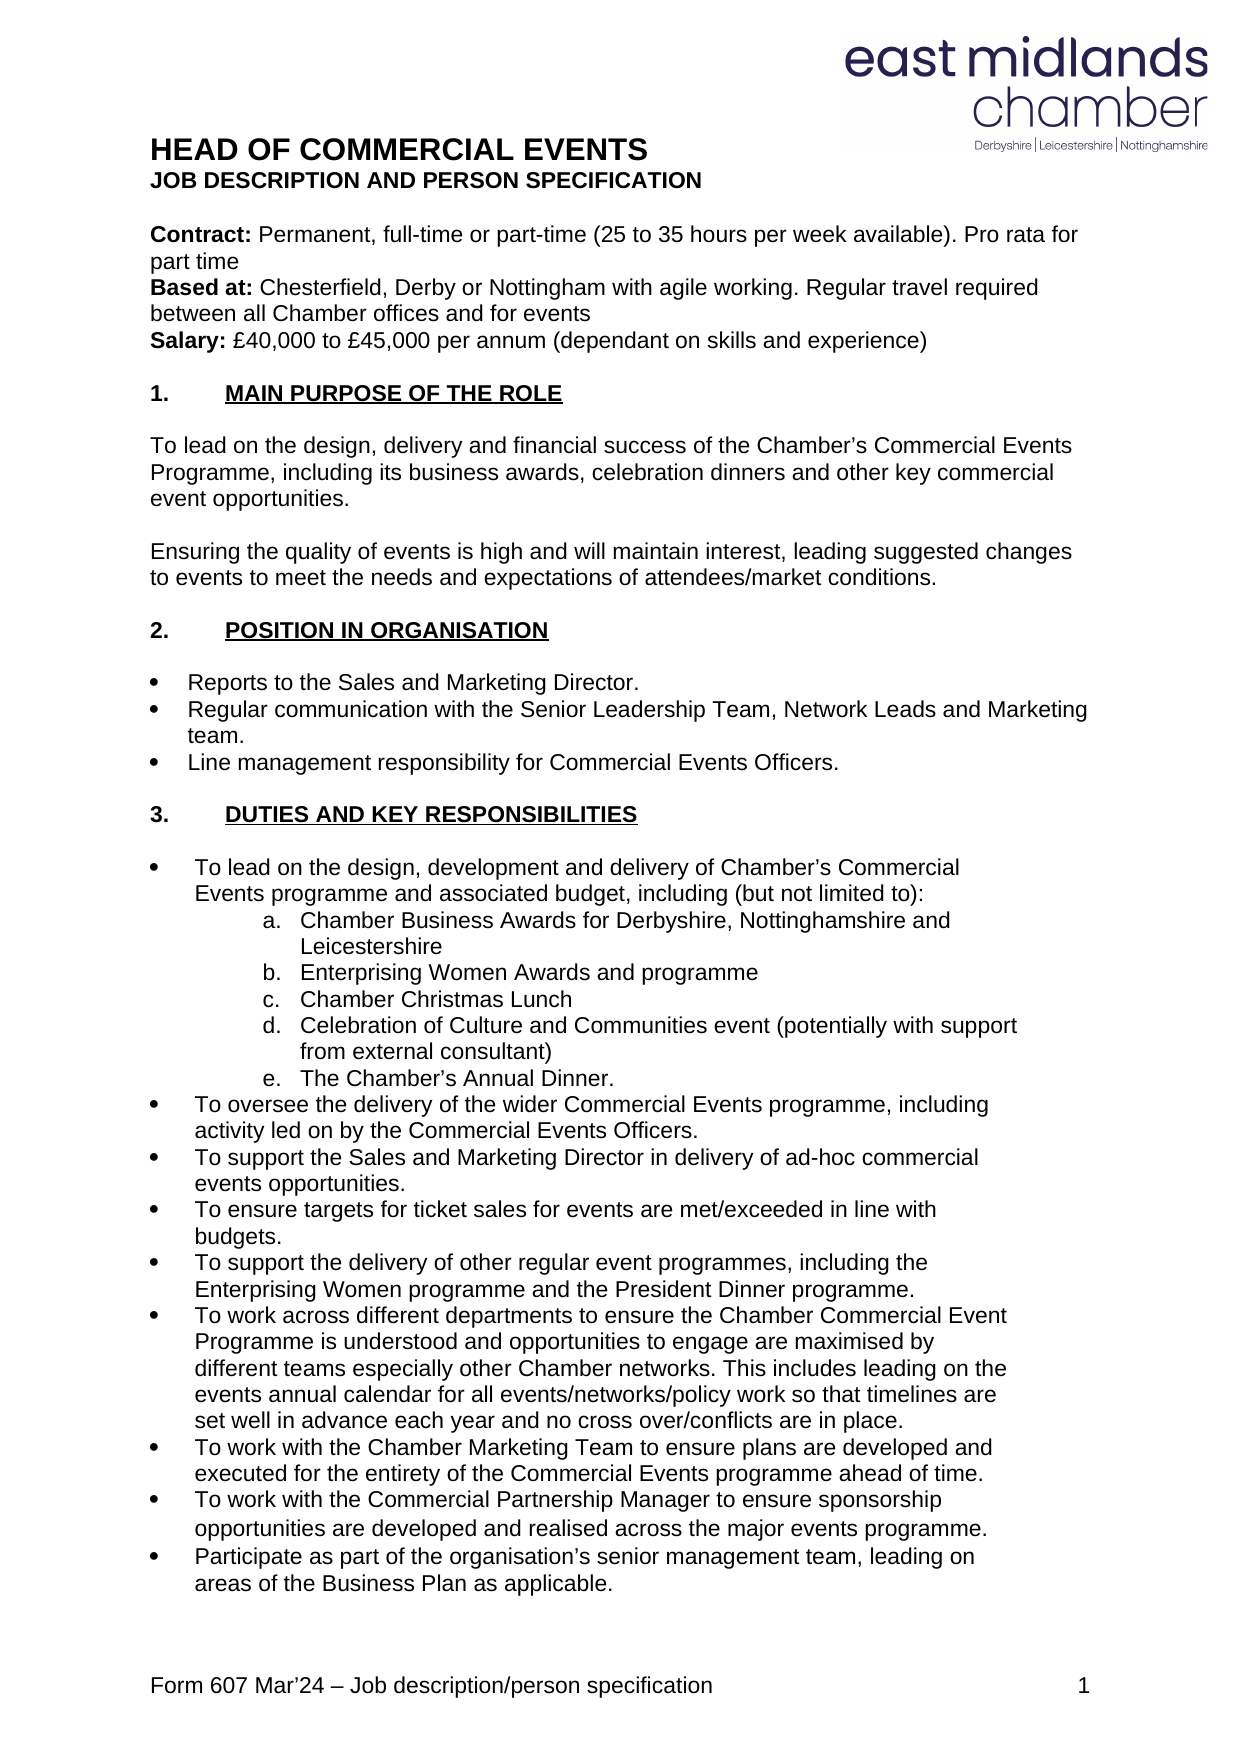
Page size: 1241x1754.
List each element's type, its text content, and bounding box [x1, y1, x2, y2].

list Regular communication with the Senior Leadership Team, Network Leads and Marketing team. [150, 696, 1090, 748]
text To lead on the design, delivery and financial success of the Chamber’s Commercial Events Programme, including its business awards, celebration dinners and other key commercial event opportunities. [150, 432, 1090, 511]
list Line management responsibility for Commercial Events Officers. [150, 748, 1090, 775]
list Celebration of Culture and Communities event (potentially with support from external consultant) [262, 1012, 1020, 1065]
list Chamber Christmas Lunch [262, 986, 1020, 1012]
list To support the delivery of other regular event programmes, including the Enterprising Women programme and the President Dinner programme. [150, 1249, 1020, 1302]
text 3. DUTIES AND KEY RESPONSIBILITIES [150, 801, 1090, 827]
list The Chamber’s Annual Dinner. [262, 1065, 1020, 1091]
list To work with the Chamber Marketing Team to ensure plans are developed and executed for the entirety of the Commercial Events programme ahead of time. [150, 1434, 1020, 1486]
text 2. POSITION IN ORGANISATION [150, 617, 1090, 643]
list Enterprising Women Awards and programme [262, 959, 1020, 986]
list To ensure targets for ticket sales for events are met/exceeded in line with budgets. [150, 1196, 1020, 1249]
text Ensuring the quality of events is high and will maintain interest, leading suggested changes to events to meet the needs and expectations of attendees/market conditions. [150, 538, 1090, 590]
text Contract: Permanent, full-time or part-time (25 to 35 hours per week available). Pro rata for part time Based at: Chesterfield, Derby or Nottingham with agile working. Regular travel required between all Chamber offices and for events [150, 221, 1090, 327]
list Reports to the Sales and Marketing Director. [150, 669, 1090, 696]
list Chamber Business Awards for Derbyshire, Nottinghamshire and Leicestershire [262, 907, 1020, 959]
list To oversee the delivery of the wider Commercial Events programme, including activity led on by the Commercial Events Officers. [150, 1091, 1020, 1144]
text Salary: £40,000 to £45,000 per annum (dependant on skills and experience) [150, 327, 1090, 353]
list To support the Sales and Marketing Director in delivery of ad-hoc commercial events opportunities. [150, 1144, 1020, 1196]
list Participate as part of the organisation’s senior management team, leading on areas of the Business Plan as applicable. [150, 1543, 1020, 1596]
text 1. MAIN PURPOSE OF THE ROLE [150, 379, 1090, 406]
picture [845, 36, 1208, 152]
list To work across different departments to ensure the Chamber Commercial Event Programme is understood and opportunities to engage are maximised by different teams especially other Chamber networks. This includes leading on the events annual calendar for all events/networks/policy work so that timelines are set well in advance each year and no cross over/conflicts are in place. [150, 1302, 1020, 1434]
list To lead on the design, development and delivery of Chamber’s Commercial Events programme and associated budget, including (but not limited to): [150, 854, 1020, 907]
list To work with the Commercial Partnership Manager to ensure sponsorship opportunities are developed and realised across the major events programme. [150, 1486, 1020, 1541]
